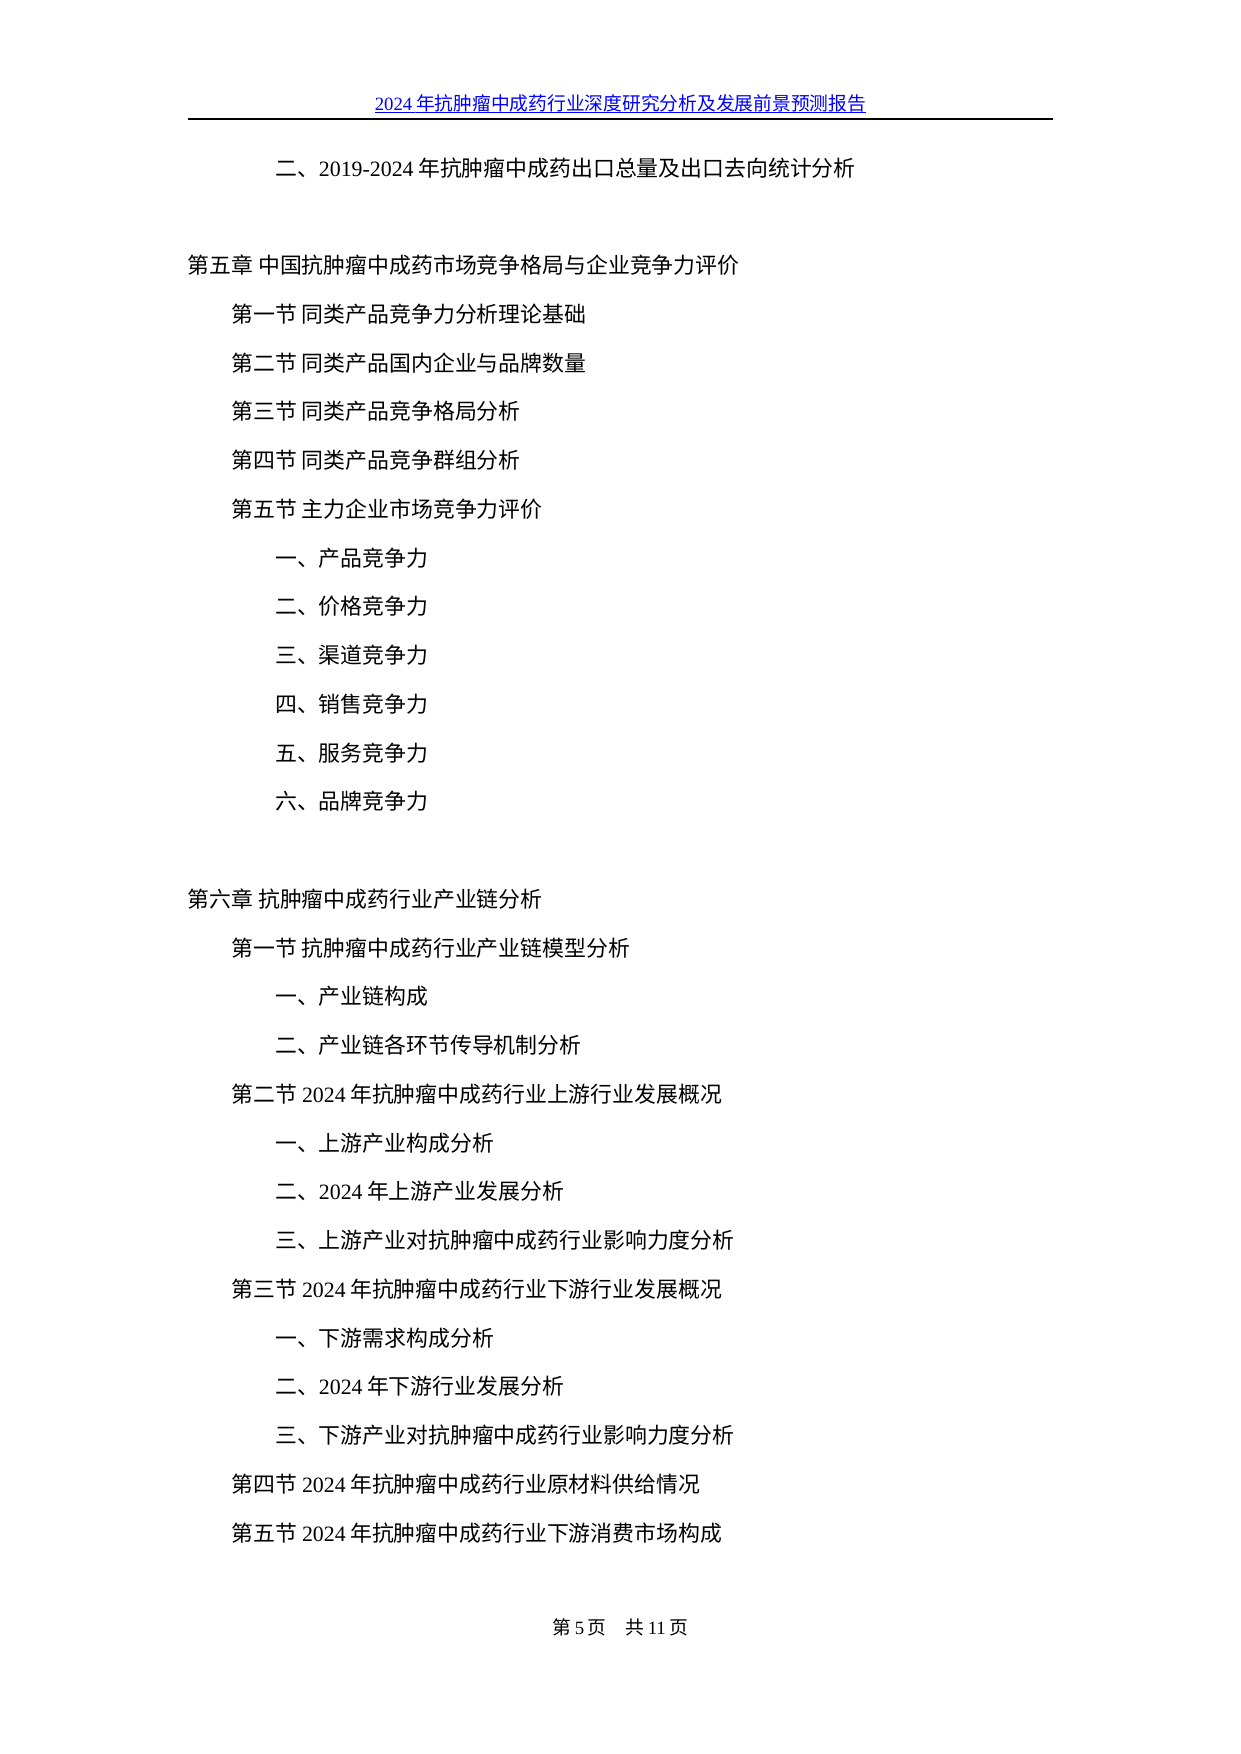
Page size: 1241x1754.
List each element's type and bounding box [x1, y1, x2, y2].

text [187, 150, 1053, 1548]
